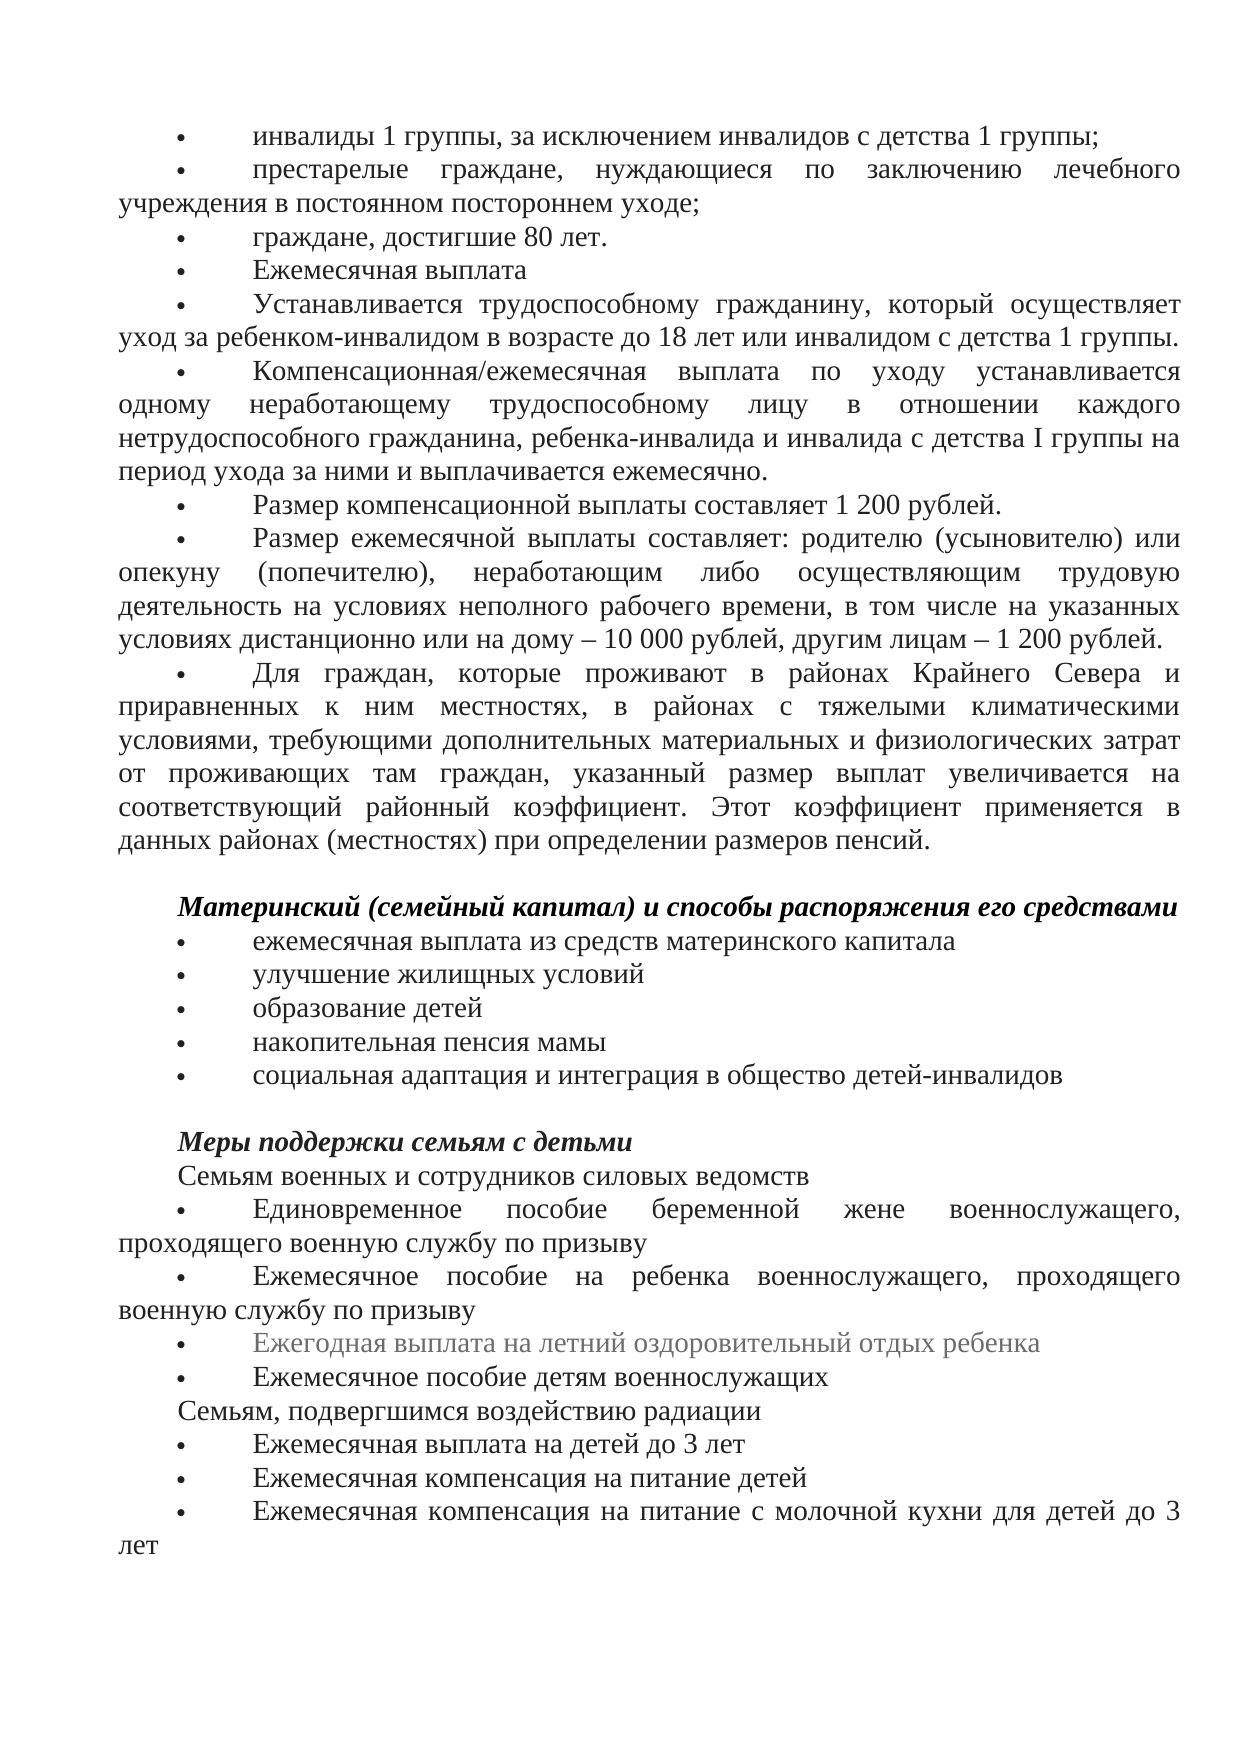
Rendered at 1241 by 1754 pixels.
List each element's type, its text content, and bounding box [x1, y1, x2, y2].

list Ежегодная выплата на летний оздоровительный отдых ребенка [118, 1326, 1181, 1359]
text Материнский (семейный капитал) и способы распоряжения его средствами [118, 889, 1181, 923]
list социальная адаптация и интеграция в общество детей-инвалидов [118, 1057, 1181, 1091]
text Семьям, подвергшимся воздействию радиации [118, 1393, 1181, 1426]
list Устанавливается трудоспособному гражданину, который осуществляет уход за ребенком-инвалидом в возрасте до 18 лет или инвалидом с детства 1 группы. [118, 286, 1181, 353]
text Семьям военных и сотрудников силовых ведомств [118, 1158, 1181, 1191]
list Ежемесячная компенсация на питание с молочной кухни для детей до 3 лет [118, 1493, 1181, 1560]
list образование детей [118, 990, 1181, 1024]
list Для граждан, которые проживают в районах Крайнего Севера и приравненных к ним местностях, в районах с тяжелыми климатическими условиями, требующими дополнительных материальных и физиологических затрат от проживающих там граждан, указанный размер выплат увеличивается на соответствующий районный коэффициент. Этот коэффициент применяется в данных районах (местностях) при определении размеров пенсий. [118, 655, 1181, 856]
list накопительная пенсия мамы [118, 1024, 1181, 1057]
list инвалиды 1 группы, за исключением инвалидов с детства 1 группы; [118, 118, 1181, 152]
list Ежемесячная выплата [118, 252, 1181, 286]
list Ежемесячное пособие на ребенка военнослужащего, проходящего военную службу по призыву [118, 1258, 1181, 1326]
list Ежемесячное пособие детям военнослужащих [118, 1359, 1181, 1393]
list Ежемесячная компенсация на питание детей [118, 1460, 1181, 1493]
list улучшение жилищных условий [118, 957, 1181, 990]
list ежемесячная выплата из средств материнского капитала [118, 923, 1181, 957]
list граждане, достигшие 80 лет. [118, 219, 1181, 252]
list Единовременное пособие беременной жене военнослужащего, проходящего военную службу по призыву [118, 1191, 1181, 1258]
list Размер компенсационной выплаты составляет 1 200 рублей. [118, 487, 1181, 521]
list Размер ежемесячной выплаты составляет: родителю (усыновителю) или опекуну (попечителю), неработающим либо осуществляющим трудовую деятельность на условиях неполного рабочего времени, в том числе на указанных условиях дистанционно или на дому – 10 000 рублей, другим лицам – 1 200 рублей. [118, 521, 1181, 655]
list Компенсационная/ежемесячная выплата по уходу устанавливается одному неработающему трудоспособному лицу в отношении каждого нетрудоспособного гражданина, ребенка-инвалида и инвалида с детства I группы на период ухода за ними и выплачивается ежемесячно. [118, 353, 1181, 487]
text Меры поддержки семьям с детьми [118, 1124, 1181, 1158]
list Ежемесячная выплата на детей до 3 лет [118, 1426, 1181, 1460]
list престарелые граждане, нуждающиеся по заключению лечебного учреждения в постоянном постороннем уходе; [118, 152, 1181, 219]
